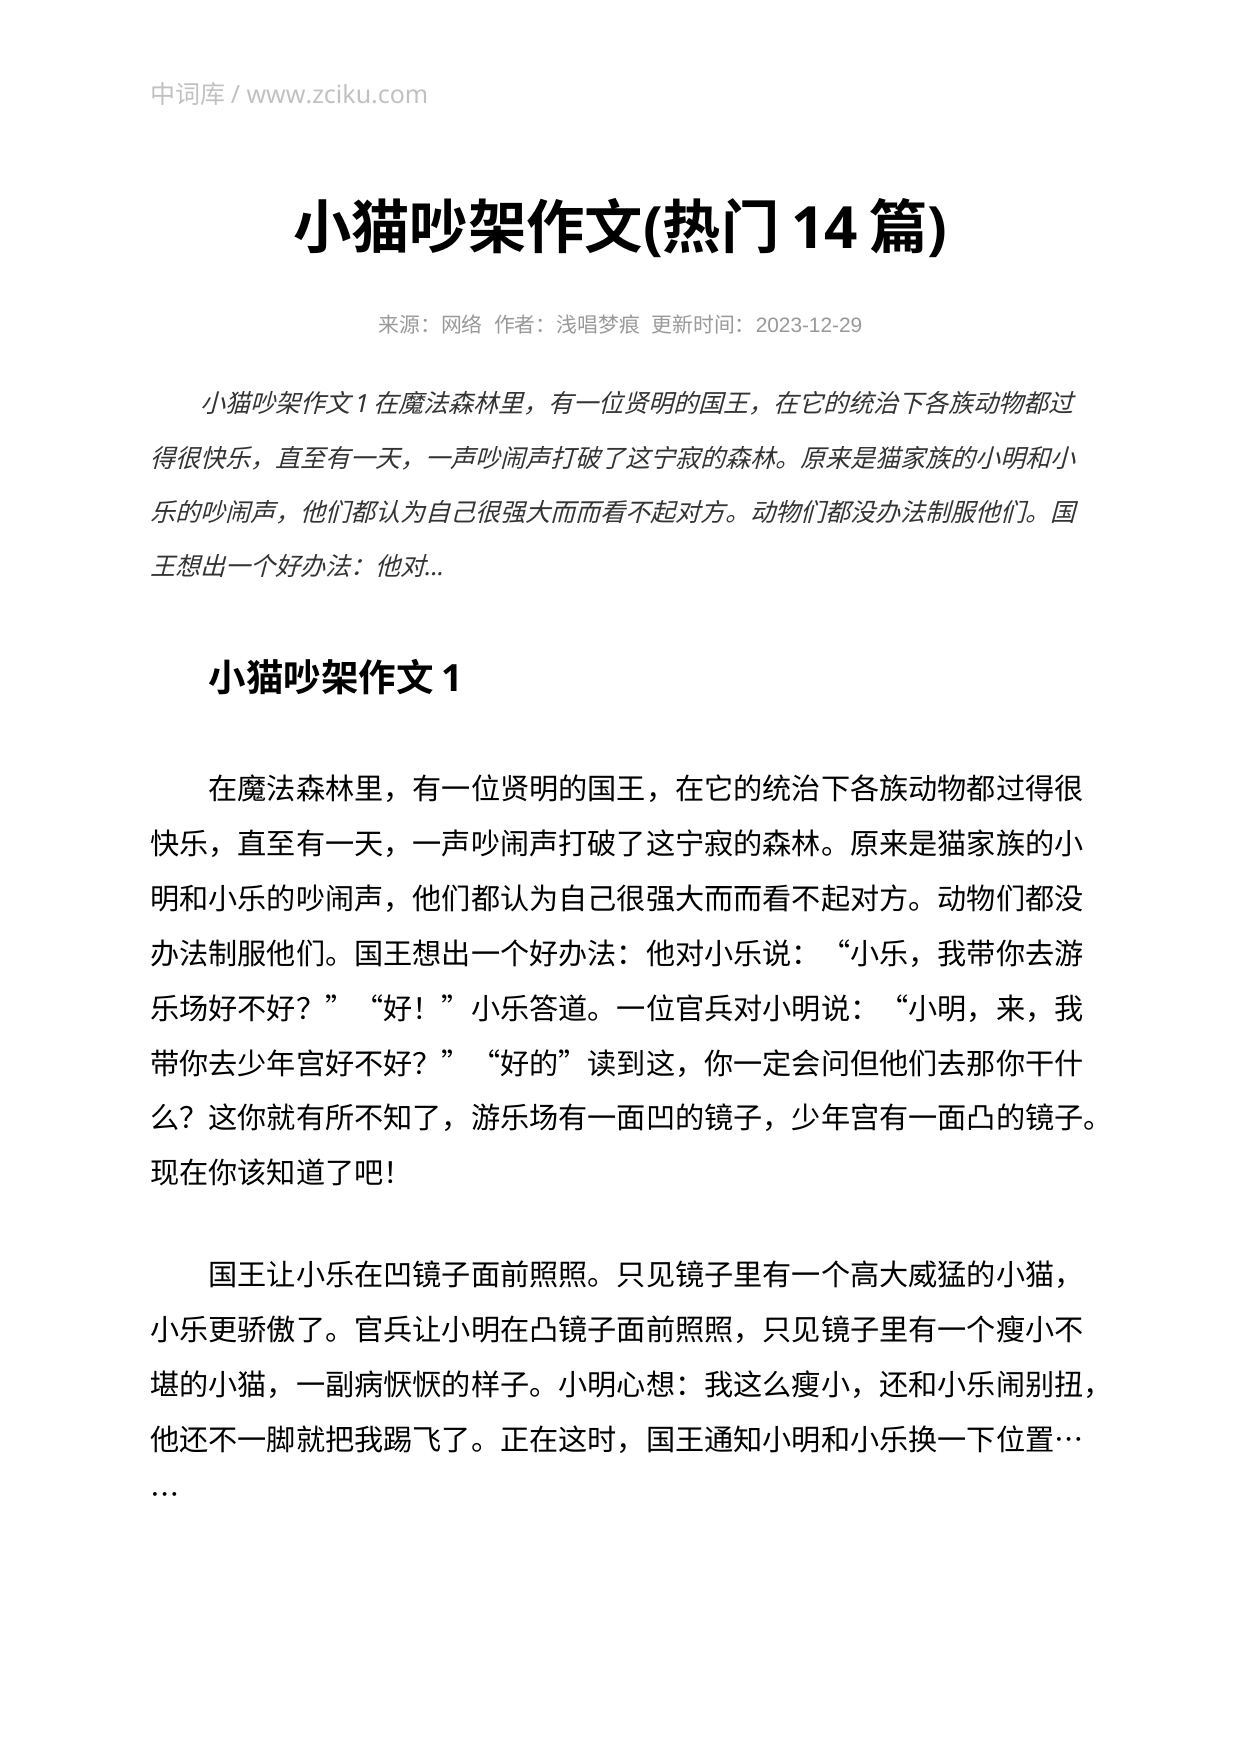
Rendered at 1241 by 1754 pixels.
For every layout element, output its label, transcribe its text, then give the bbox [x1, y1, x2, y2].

text 来源：网络 作者：浅唱梦痕 更新时间：2023-12-29 [150, 313, 1090, 337]
text 在魔法森林里，有一位贤明的国王，在它的统治下各族动物都过得很快乐，直至有一天，一声吵闹声打破了这宁寂的森林。原来是猫家族的小明和小乐的吵闹声，他们都认为自己很强大而而看不起对方。动物们都没办法制服他们。国王想出一个好办法：他对小乐说：“小乐，我带你去游乐场好不好？”“好！”小乐答道。一位官兵对小明说：“小明，来，我带你去少年宫好不好？”“好的”读到这，你一定会问但他们去那你干什么？这你就有所不知了，游乐场有一面凹的镜子，少年宫有一面凸的镜子。现在你该知道了吧！ [150, 766, 1090, 1192]
text 小猫吵架作文1在魔法森林里，有一位贤明的国王，在它的统治下各族动物都过得很快乐，直至有一天，一声吵闹声打破了这宁寂的森林。原来是猫家族的小明和小乐的吵闹声，他们都认为自己很强大而而看不起对方。动物们都没办法制服他们。国王想出一个好办法：他对... [150, 384, 1090, 583]
subtitle 小猫吵架作文(热门14篇) [150, 181, 1090, 266]
text 国王让小乐在凹镜子面前照照。只见镜子里有一个高大威猛的小猫，小乐更骄傲了。官兵让小明在凸镜子面前照照，只见镜子里有一个瘦小不堪的小猫，一副病恹恹的样子。小明心想：我这么瘦小，还和小乐闹别扭，他还不一脚就把我踢飞了。正在这时，国王通知小明和小乐换一下位置…… [150, 1252, 1090, 1514]
text 小猫吵架作文1 [150, 648, 1090, 703]
